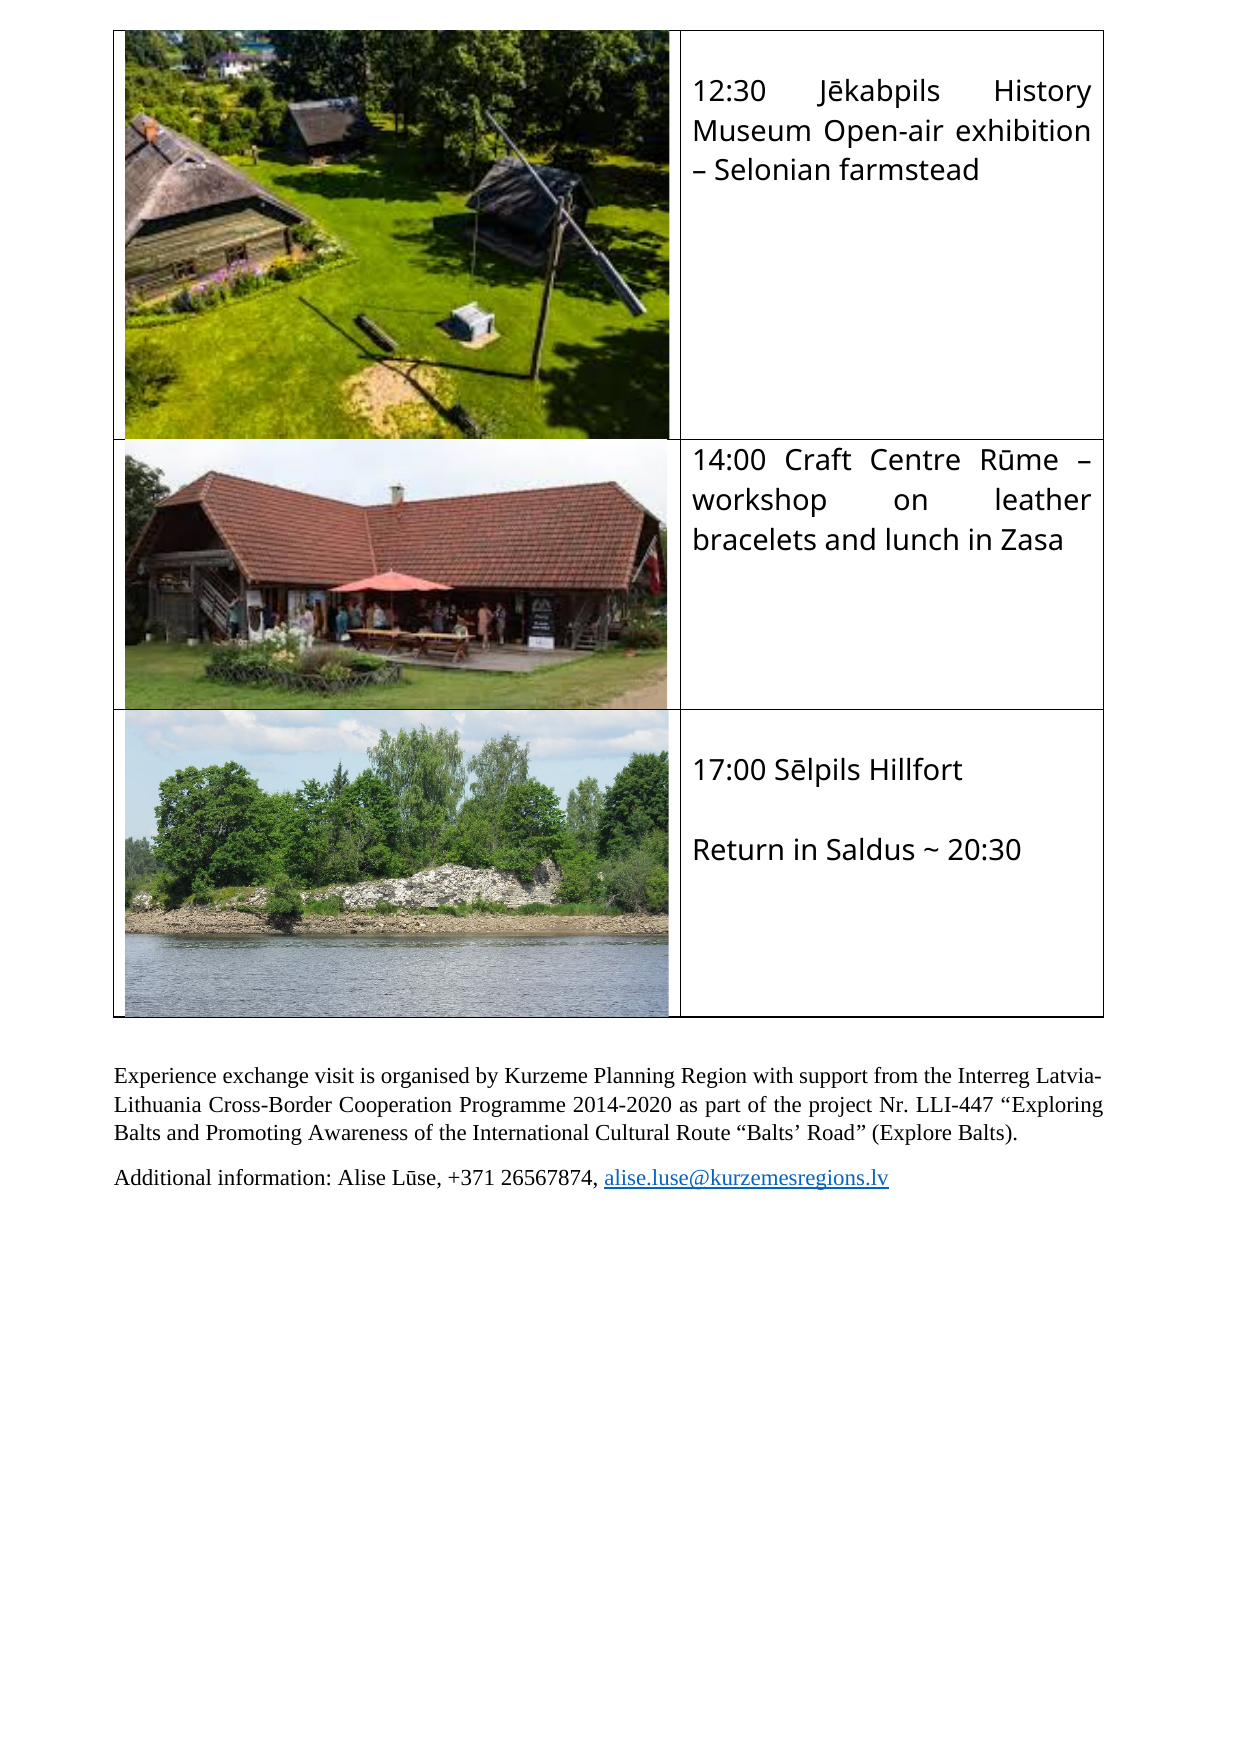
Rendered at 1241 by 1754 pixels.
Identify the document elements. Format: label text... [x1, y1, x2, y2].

table_cell 12:30 Jēkabpils History Museum Open-air exhibition – Selonian farmstead [681, 31, 1103, 438]
table_cell [670, 31, 680, 438]
text Experience exchange visit is organised by Kurzeme Planning Region with support from the Interreg Latvia-Lithuania Cross-Border Cooperation Programme 2014-2020 as part of the project Nr. LLI-447 “Exploring Balts and Promoting Awareness of the International Cultural Route “Balts’ Road” (Explore Balts). [114, 1062, 1103, 1146]
picture [125, 30, 670, 709]
table_cell [669, 710, 680, 1016]
text Additional information: Alise Lūse, +371 26567874, alise.luse@kurzemesregions.lv [114, 1164, 1103, 1191]
table_cell [114, 710, 125, 1016]
table_cell [114, 31, 125, 438]
table_cell 17:00 Sēlpils Hillfort Return in Saldus ~ 20:30 [681, 710, 1103, 1016]
table_cell [114, 440, 125, 709]
table_cell [668, 440, 680, 709]
table_cell 14:00 Craft Centre Rūme – workshop on leather bracelets and lunch in Zasa [681, 440, 1103, 709]
picture [125, 710, 669, 1017]
